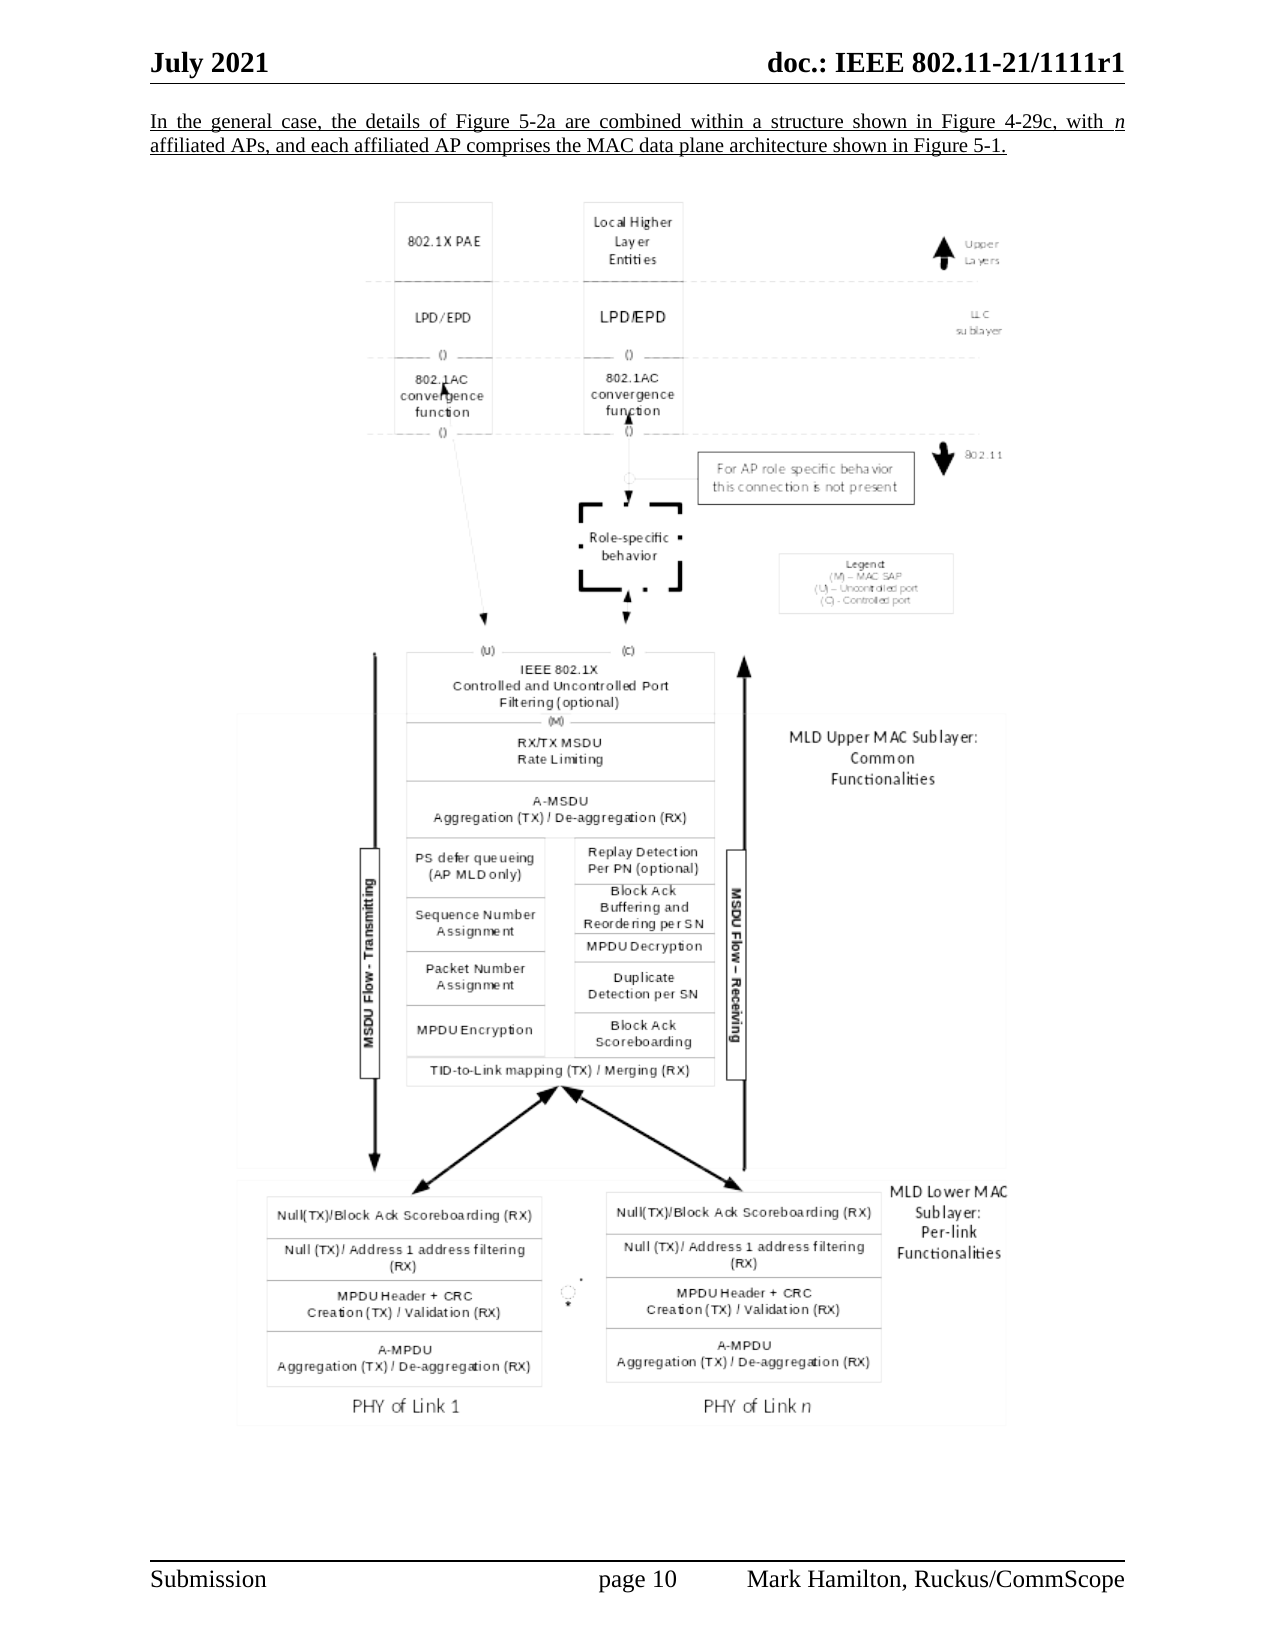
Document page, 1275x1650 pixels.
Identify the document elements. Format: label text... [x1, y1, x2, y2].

text In the general case, the details of Figure 5-2a are combined within a structure shown in Figure 4-29c, with n affiliated APs, and each affiliated AP comprises the MAC data plane architecture shown in Figure 5-1. [150, 109, 1125, 130]
text In the general case, the details of Figure 5-2a are combined within a structure shown in Figure 4-29c, with n affiliated APs, and each affiliated AP comprises the MAC data plane architecture shown in Figure 5-1. [150, 131, 1125, 157]
